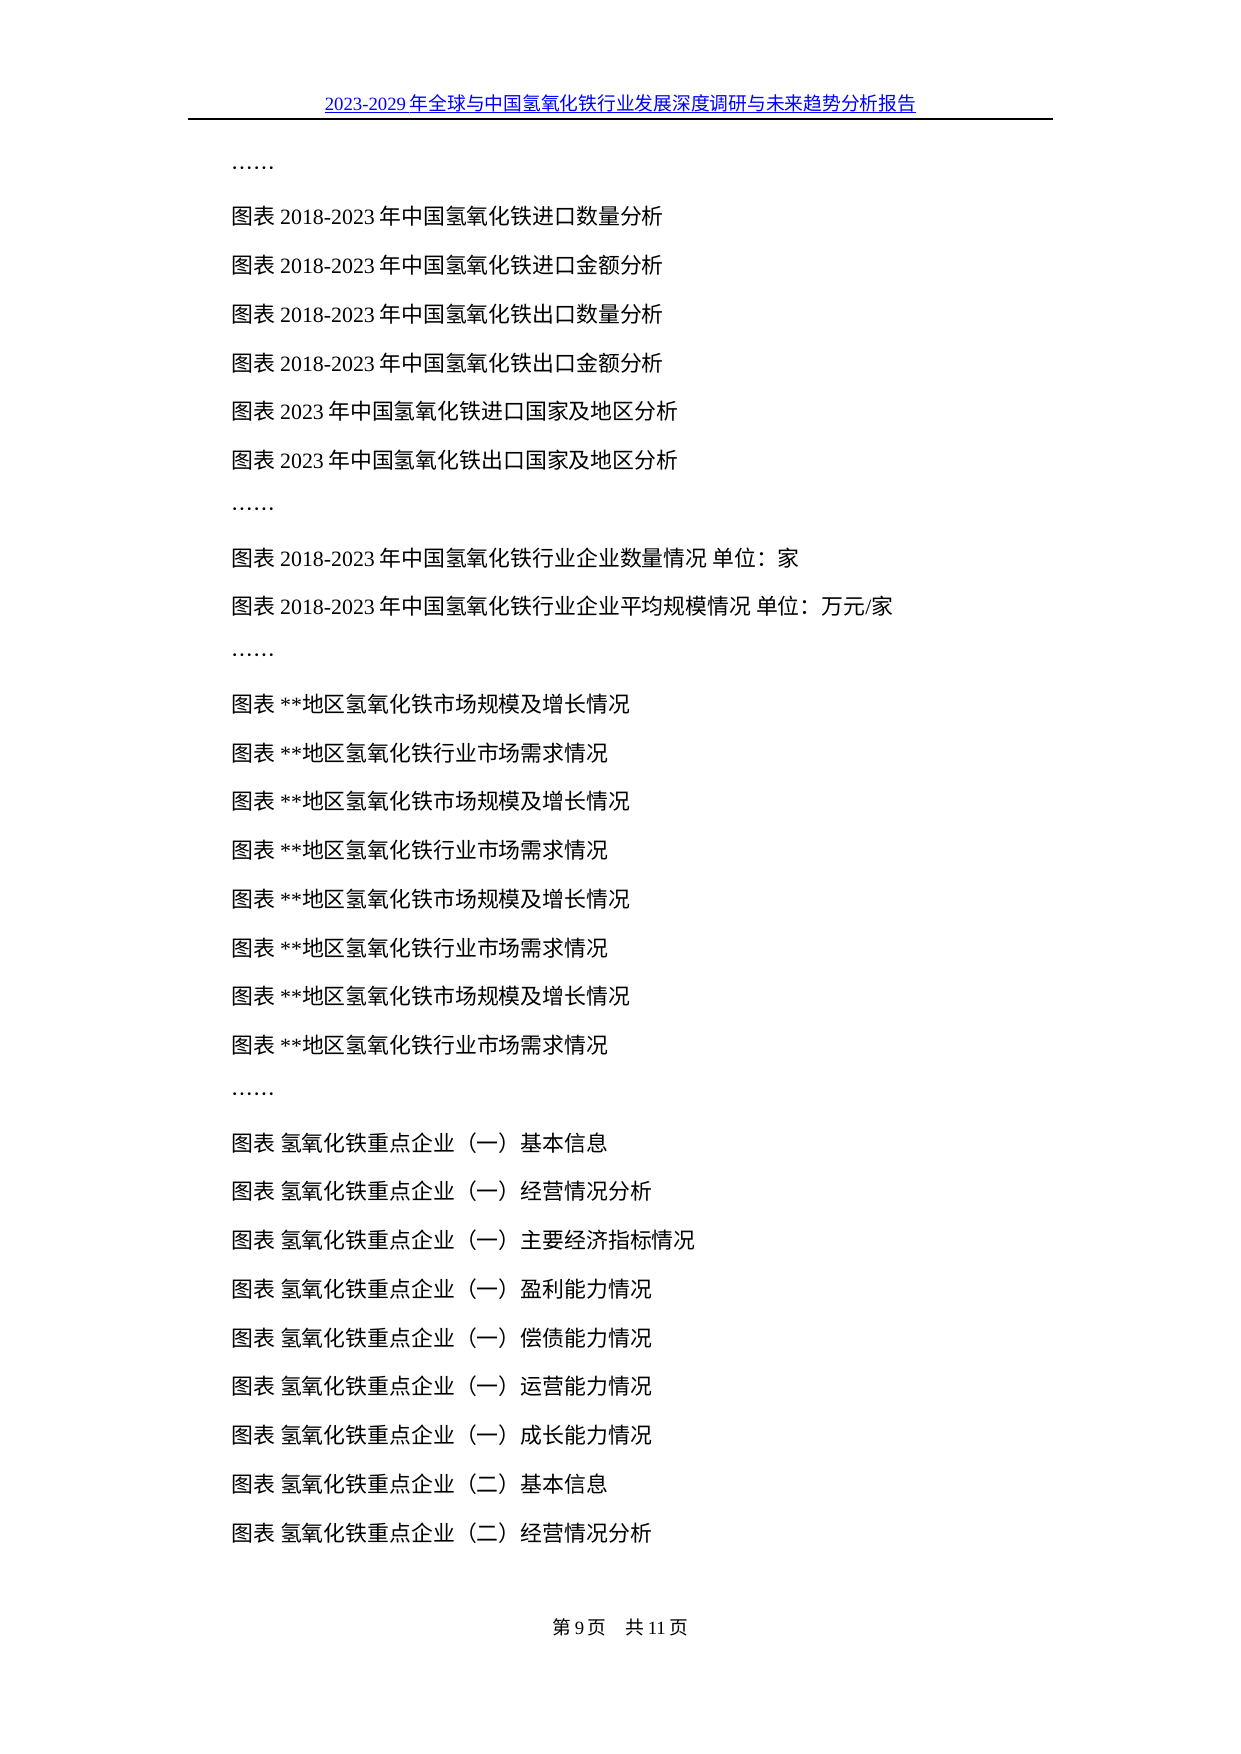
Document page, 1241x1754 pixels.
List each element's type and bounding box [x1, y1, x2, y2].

text [187, 150, 1053, 1548]
